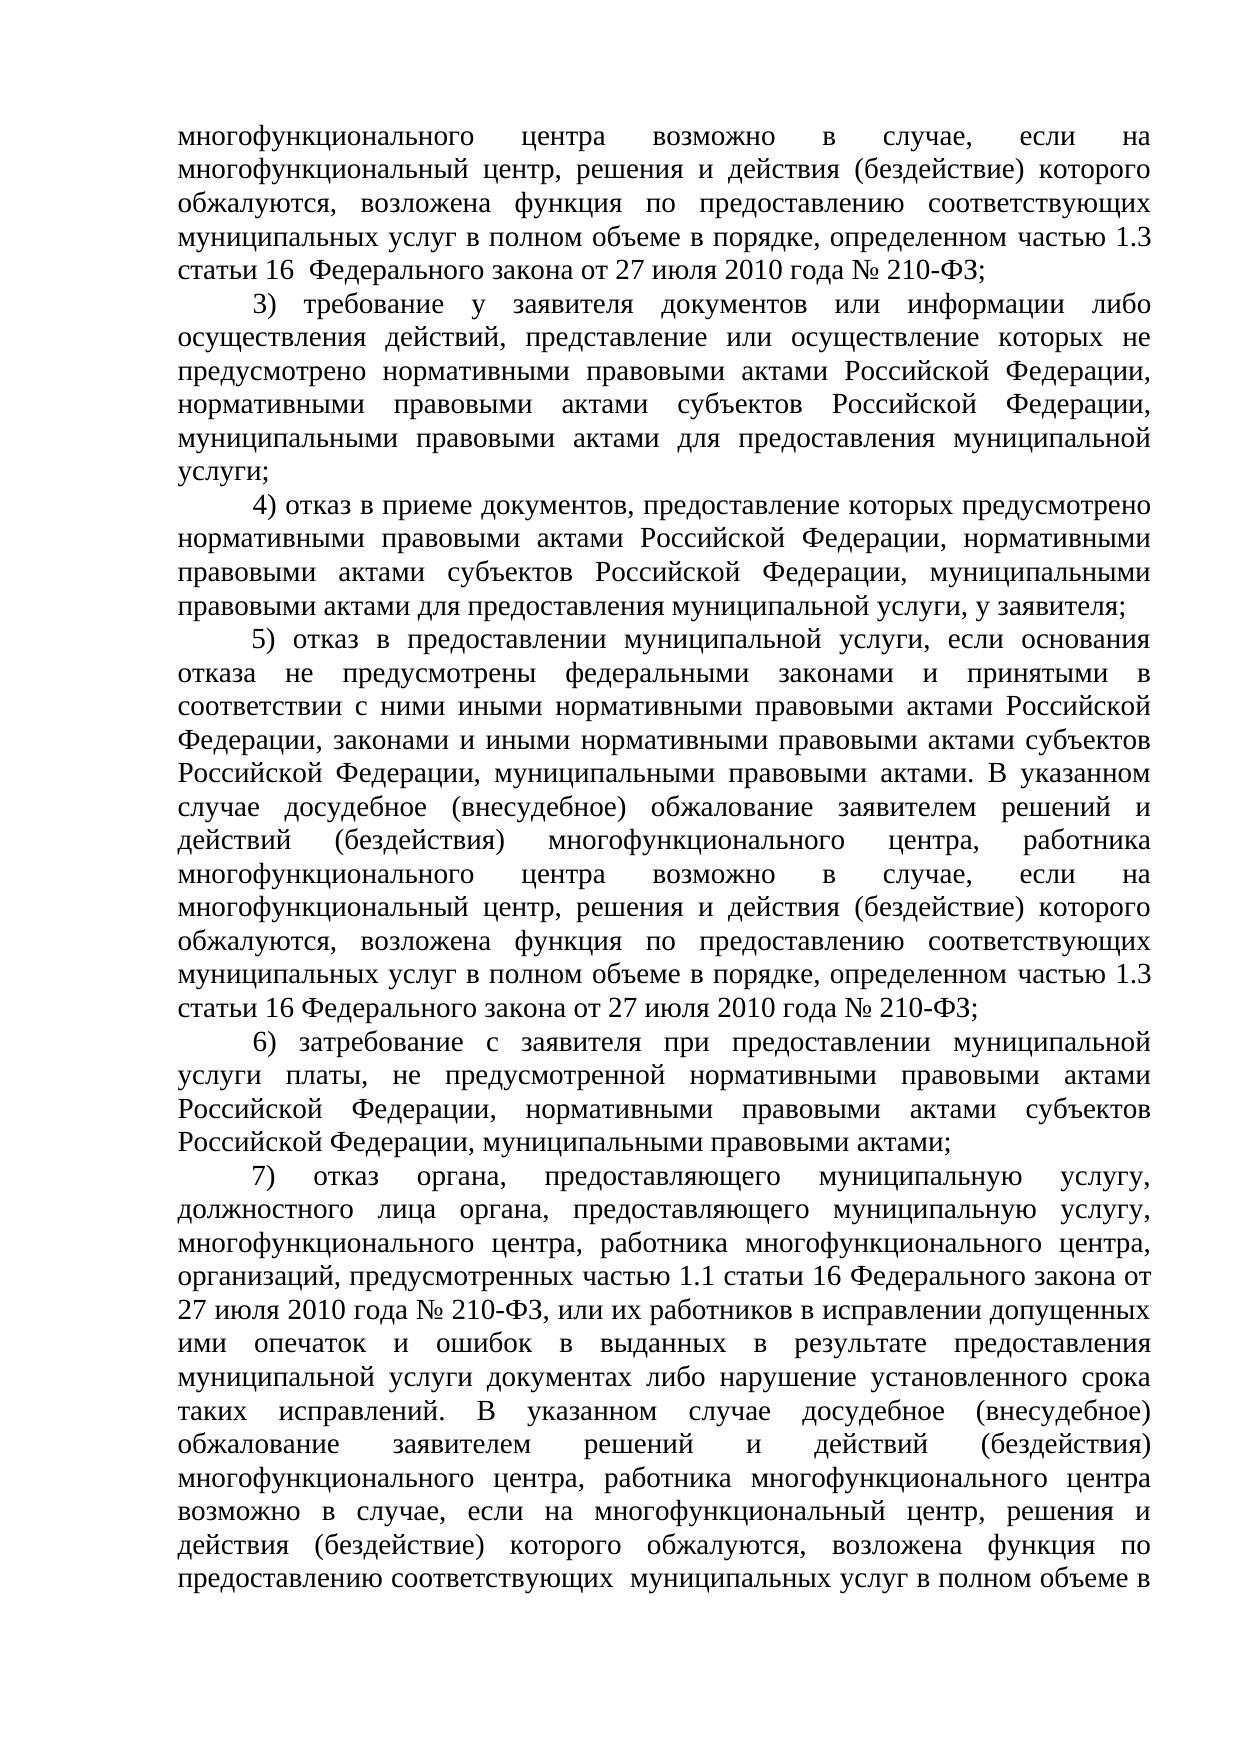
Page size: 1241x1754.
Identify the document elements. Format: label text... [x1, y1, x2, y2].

text 4) отказ в приеме документов, предоставление которых предусмотрено нормативными правовыми актами Российской Федерации, нормативными правовыми актами субъектов Российской Федерации, муниципальными правовыми актами для предоставления муниципальной услуги, у заявителя; [177, 487, 1152, 621]
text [177, 1158, 1152, 1594]
text 6) затребование с заявителя при предоставлении муниципальной услуги платы, не предусмотренной нормативными правовыми актами Российской Федерации, нормативными правовыми актами субъектов Российской Федерации, муниципальными правовыми актами; [177, 1024, 1152, 1158]
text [177, 118, 1152, 286]
text 5) отказ в предоставлении муниципальной услуги, если основания отказа не предусмотрены федеральными законами и принятыми в соответствии с ними иными нормативными правовыми актами Российской Федерации, законами и иными нормативными правовыми актами субъектов Российской Федерации, муниципальными правовыми актами. В указанном случае досудебное (внесудебное) обжалование заявителем решений и действий (бездействия) многофункционального центра, работника многофункционального центра возможно в случае, если на многофункциональный центр, решения и действия (бездействие) которого обжалуются, возложена функция по предоставлению соответствующих муниципальных услуг в полном объеме в порядке, определенном частью 1.3 статьи 16 Федерального закона от 27 июля 2010 года № 210-ФЗ; [177, 621, 1152, 1024]
text 3) требование у заявителя документов или информации либо осуществления действий, представление или осуществление которых не предусмотрено нормативными правовыми актами Российской Федерации, нормативными правовыми актами субъектов Российской Федерации, муниципальными правовыми актами для предоставления муниципальной услуги; [177, 286, 1152, 487]
